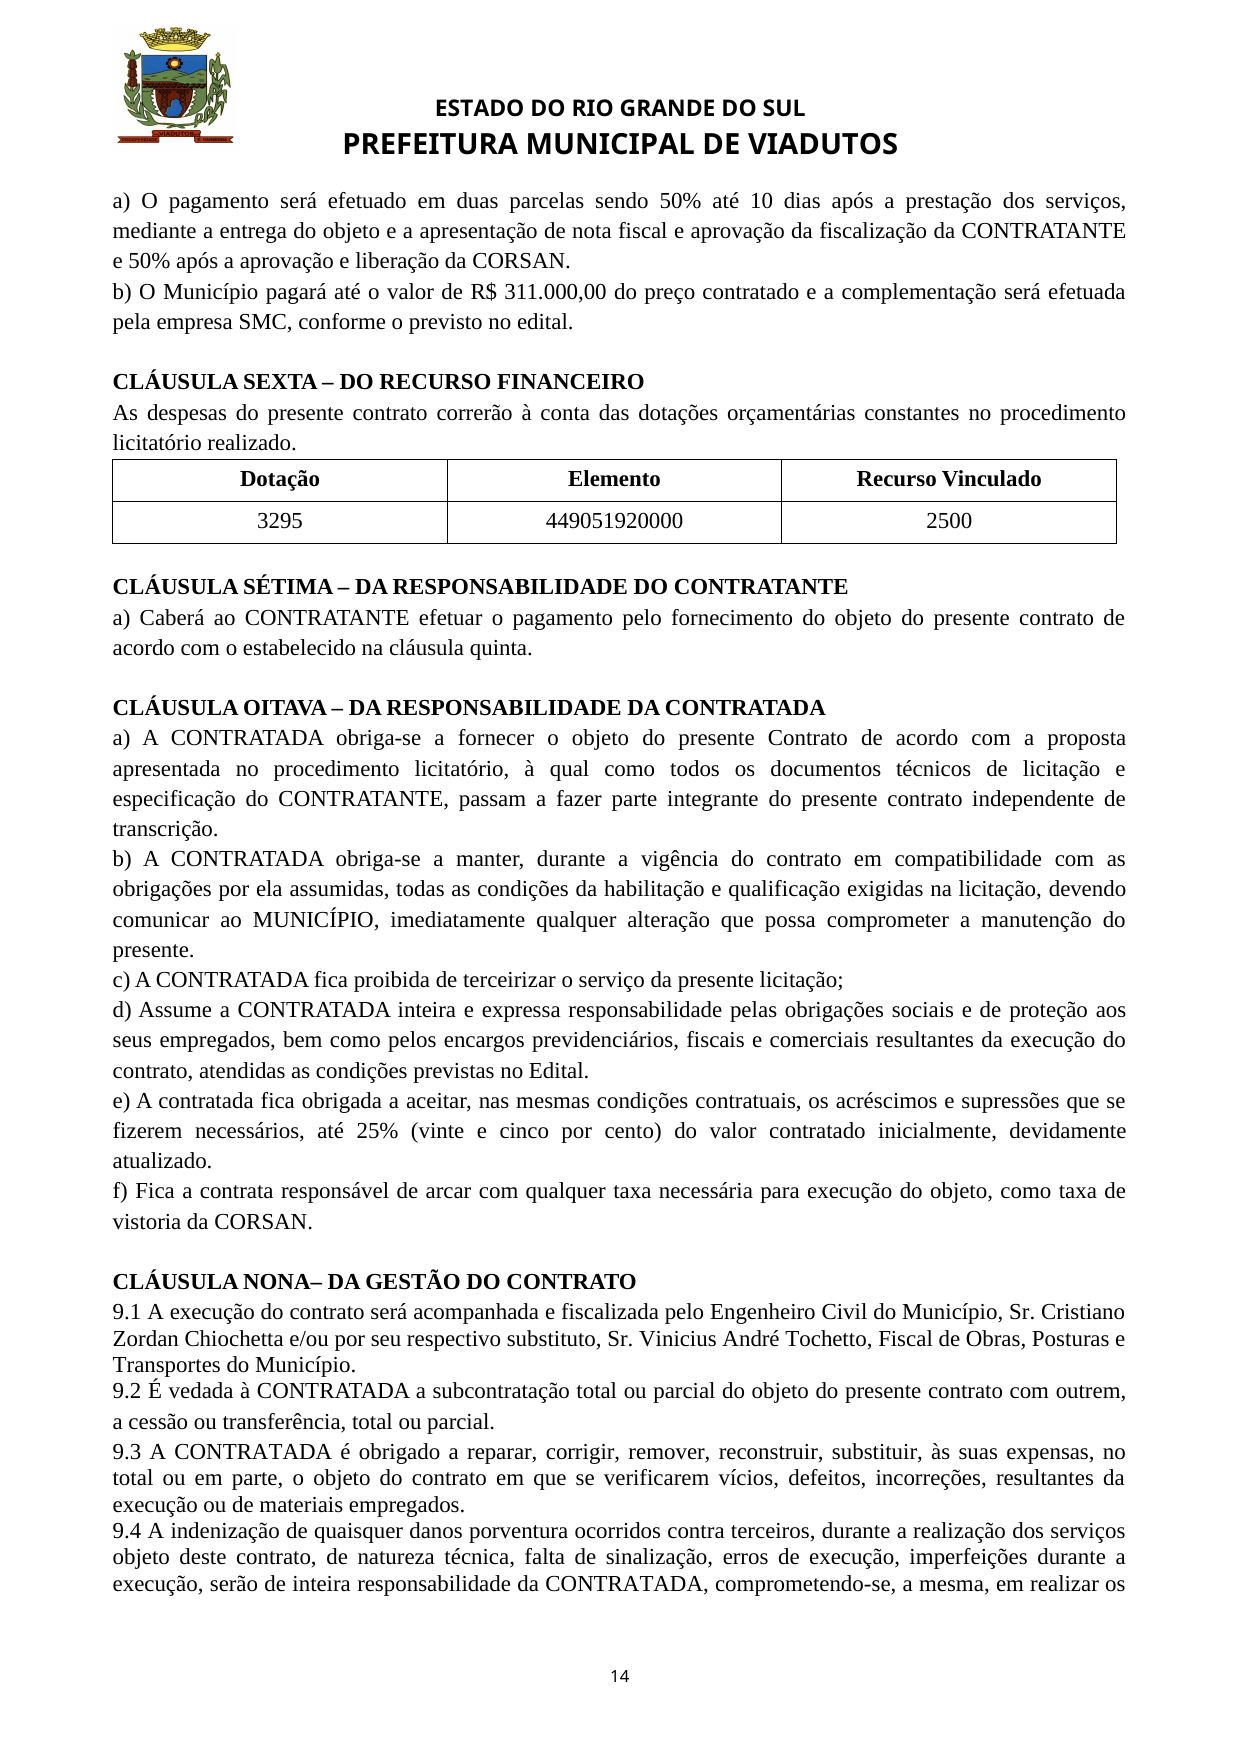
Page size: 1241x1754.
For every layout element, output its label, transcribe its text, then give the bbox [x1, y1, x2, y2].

table_header Dotação [113, 460, 447, 501]
text a) A CONTRATADA obriga-se a fornecer o objeto do presente Contrato de acordo com a proposta apresentada no procedimento licitatório, à qual como todos os documentos técnicos de licitação e especificação do CONTRATANTE, passam a fazer parte integrante do presente contrato independente de transcrição. [112, 724, 1128, 841]
text a) Caberá ao CONTRATANTE efetuar o pagamento pelo fornecimento do objeto do presente contrato de acordo com o estabelecido na cláusula quinta. [112, 604, 1128, 660]
table_cell 2500 [782, 502, 1116, 543]
table_cell 3295 [113, 502, 447, 543]
table_header Elemento [448, 460, 781, 501]
text CLÁUSULA NONA– DA GESTÃO DO CONTRATO [112, 1268, 1128, 1294]
text d) Assume a CONTRATADA inteira e expressa responsabilidade pelas obrigações sociais e de proteção aos seus empregados, bem como pelos encargos previdenciários, fiscais e comerciais resultantes da execução do contrato, atendidas as condições previstas no Edital. [112, 996, 1128, 1083]
table_cell 449051920000 [448, 502, 781, 543]
text 9.1 A execução do contrato será acompanhada e fiscalizada pelo Engenheiro Civil do Município, Sr. Cristiano Zordan Chiochetta e/ou por seu respectivo substituto, Sr. Vinicius André Tochetto, Fiscal de Obras, Posturas e Transportes do Município. [112, 1298, 1128, 1377]
table_header Recurso Vinculado [782, 460, 1116, 501]
text 9.2 É vedada à CONTRATADA a subcontratação total ou parcial do objeto do presente contrato com outrem, a cessão ou transferência, total ou parcial. [112, 1377, 1128, 1434]
text c) A CONTRATADA fica proibida de terceirizar o serviço da presente licitação; [112, 966, 1128, 992]
text As despesas do presente contrato correrão à conta das dotações orçamentárias constantes no procedimento licitatório realizado. [112, 398, 1128, 455]
text CLÁUSULA OITAVA – DA RESPONSABILIDADE DA CONTRATADA [112, 694, 1128, 721]
text a) O pagamento será efetuado em duas parcelas sendo 50% até 10 dias após a prestação dos serviços, mediante a entrega do objeto e a apresentação de nota fiscal e aprovação da fiscalização da CONTRATANTE e 50% após a aprovação e liberação da CORSAN. [112, 187, 1128, 274]
text e) A contratada fica obrigada a aceitar, nas mesmas condições contratuais, os acréscimos e supressões que se fizerem necessários, até 25% (vinte e cinco por cento) do valor contratado inicialmente, devidamente atualizado. [112, 1087, 1128, 1174]
text CLÁUSULA SEXTA – DO RECURSO FINANCEIRO [112, 368, 1128, 395]
picture [113, 25, 239, 150]
text 9.3 A CONTRATADA é obrigado a reparar, corrigir, remover, reconstruir, substituir, às suas expensas, no total ou em parte, o objeto do contrato em que se verificarem vícios, defeitos, incorreções, resultantes da execução ou de materiais empregados. [112, 1438, 1128, 1517]
text f) Fica a contrata responsável de arcar com qualquer taxa necessária para execução do objeto, como taxa de vistoria da CORSAN. [112, 1178, 1128, 1234]
text CLÁUSULA SÉTIMA – DA RESPONSABILIDADE DO CONTRATANTE [112, 573, 1128, 600]
text b) A CONTRATADA obriga-se a manter, durante a vigência do contrato em compatibilidade com as obrigações por ela assumidas, todas as condições da habilitação e qualificação exigidas na licitação, devendo comunicar ao MUNICÍPIO, imediatamente qualquer alteração que possa comprometer a manutenção do presente. [112, 845, 1128, 962]
text b) O Município pagará até o valor de R$ 311.000,00 do preço contratado e a complementação será efetuada pela empresa SMC, conforme o previsto no edital. [112, 278, 1128, 334]
